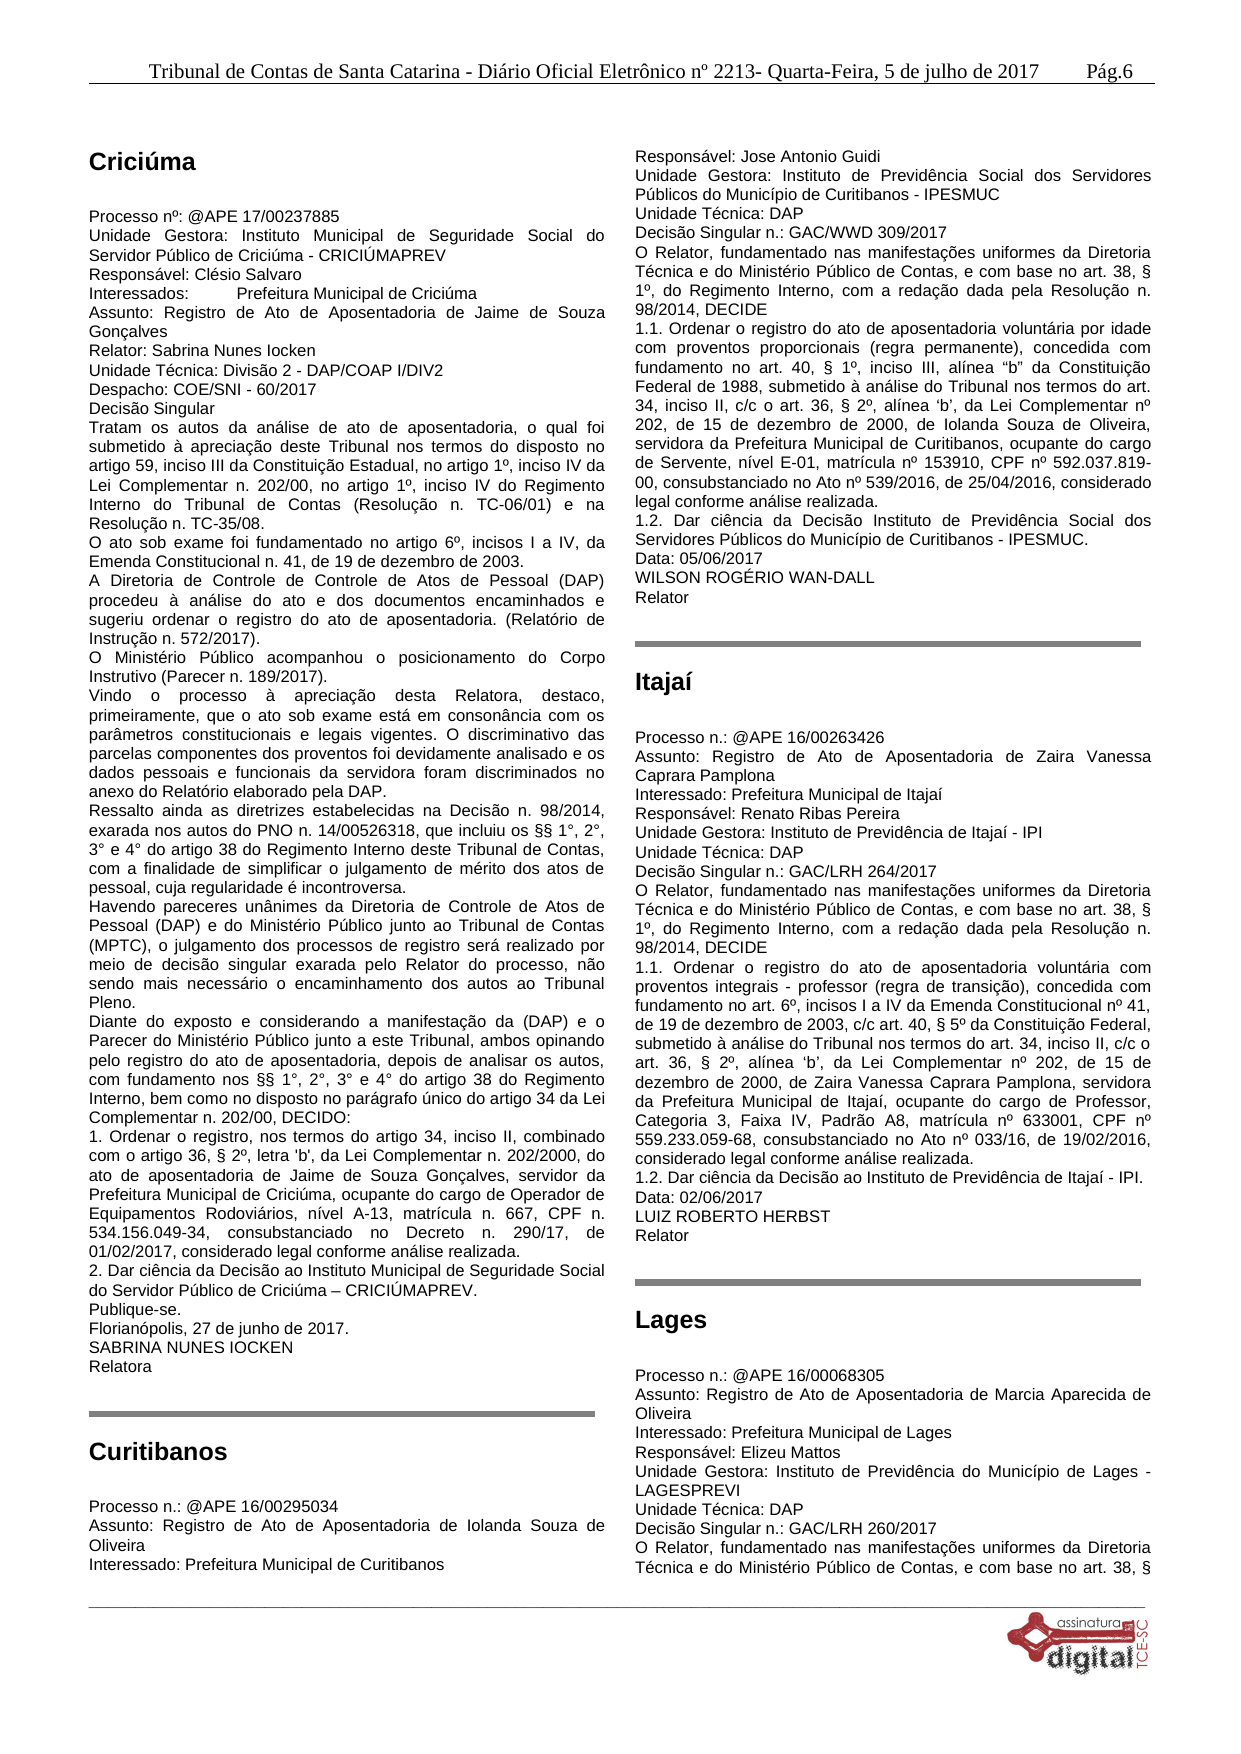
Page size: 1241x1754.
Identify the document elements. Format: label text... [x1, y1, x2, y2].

text Data: 02/06/2017 [635, 1187, 1152, 1207]
text Processo n.: @APE 16/00295034 [89, 1497, 605, 1516]
text Responsável: Elizeu Mattos [635, 1442, 1152, 1462]
text Relator [635, 1226, 1152, 1245]
text Relatora [89, 1357, 605, 1376]
text A Diretoria de Controle de Controle de Atos de Pessoal (DAP) procedeu à análise do ato e dos documentos encaminhados e sugeriu ordenar o registro do ato de aposentadoria. (Relatório de Instrução n. 572/2017). [89, 571, 605, 648]
text Interessado: Prefeitura Municipal de Curitibanos [89, 1554, 605, 1574]
text Unidade Gestora: Instituto de Previdência do Município de Lages - LAGESPREVI [635, 1462, 1152, 1500]
text Despacho: COE/SNI - 60/2017 [89, 379, 605, 399]
text Diante do exposto e considerando a manifestação da (DAP) e o Parecer do Ministério Público junto a este Tribunal, ambos opinando pelo registro do ato de aposentadoria, depois de analisar os autos, com fundamento nos §§ 1°, 2°, 3° e 4° do artigo 38 do Regimento Interno, bem como no disposto no parágrafo único do artigo 34 da Lei Complementar n. 202/00, DECIDO: [89, 1012, 605, 1127]
text 2. Dar ciência da Decisão ao Instituto Municipal de Seguridade Social do Servidor Público de Criciúma – CRICIÚMAPREV. [89, 1261, 605, 1299]
text Interessado: Prefeitura Municipal de Lages [635, 1423, 1152, 1442]
text Interessado: Prefeitura Municipal de Itajaí [635, 785, 1152, 804]
text Unidade Técnica: DAP [635, 204, 1152, 223]
text 1.2. Dar ciência da Decisão ao Instituto de Previdência de Itajaí - IPI. [635, 1168, 1152, 1187]
text Tratam os autos da análise de ato de aposentadoria, o qual foi submetido à apreciação deste Tribunal nos termos do disposto no artigo 59, inciso III da Constituição Estadual, no artigo 1º, inciso IV da Lei Complementar n. 202/00, no artigo 1º, inciso IV do Regimento Interno do Tribunal de Contas (Resolução n. TC-06/01) e na Resolução n. TC-35/08. [89, 418, 605, 533]
text 1.1. Ordenar o registro do ato de aposentadoria voluntária por idade com proventos proporcionais (regra permanente), concedida com fundamento no art. 40, § 1º, inciso III, alínea “b” da Constituição Federal de 1988, submetido à análise do Tribunal nos termos do art. 34, inciso II, c/c o art. 36, § 2º, alínea ‘b’, da Lei Complementar nº 202, de 15 de dezembro de 2000, de Iolanda Souza de Oliveira, servidora da Prefeitura Municipal de Curitibanos, ocupante do cargo de Servente, nível E-01, matrícula nº 153910, CPF nº 592.037.819-00, consubstanciado no Ato nº 539/2016, de 25/04/2016, considerado legal conforme análise realizada. [635, 319, 1152, 511]
text Assunto: Registro de Ato de Aposentadoria de Iolanda Souza de Oliveira [89, 1516, 605, 1554]
text Decisão Singular n.: GAC/LRH 260/2017 [635, 1519, 1152, 1538]
picture [1004, 1609, 1152, 1677]
text Assunto: Registro de Ato de Aposentadoria de Jaime de Souza Gonçalves [89, 303, 605, 341]
text Unidade Técnica: DAP [635, 842, 1152, 862]
text Relator [635, 587, 1152, 607]
text Relator: Sabrina Nunes Iocken [89, 341, 605, 360]
text Responsável: Clésio Salvaro [89, 264, 605, 284]
text Florianópolis, 27 de junho de 2017. [89, 1319, 605, 1338]
text Publique-se. [89, 1299, 605, 1319]
text Havendo pareceres unânimes da Diretoria de Controle de Atos de Pessoal (DAP) e do Ministério Público junto ao Tribunal de Contas (MPTC), o julgamento dos processos de registro será realizado por meio de decisão singular exarada pelo Relator do processo, não sendo mais necessário o encaminhamento dos autos ao Tribunal Pleno. [89, 897, 605, 1012]
text Unidade Gestora: Instituto Municipal de Seguridade Social do Servidor Público de Criciúma - CRICIÚMAPREV [89, 226, 605, 264]
text Assunto: Registro de Ato de Aposentadoria de Zaira Vanessa Caprara Pamplona [635, 747, 1152, 785]
text Assunto: Registro de Ato de Aposentadoria de Marcia Aparecida de Oliveira [635, 1385, 1152, 1423]
text Decisão Singular [89, 399, 605, 418]
text Processo n.: @APE 16/00263426 [635, 727, 1152, 747]
text Vindo o processo à apreciação desta Relatora, destaco, primeiramente, que o ato sob exame está em consonância com os parâmetros constitucionais e legais vigentes. O discriminativo das parcelas componentes dos proventos foi devidamente analisado e os dados pessoais e funcionais da servidora foram discriminados no anexo do Relatório elaborado pela DAP. [89, 686, 605, 801]
text O ato sob exame foi fundamentado no artigo 6º, incisos I a IV, da Emenda Constitucional n. 41, de 19 de dezembro de 2003. [89, 533, 605, 571]
text Unidade Técnica: DAP [635, 1500, 1152, 1519]
text Unidade Gestora: Instituto de Previdência de Itajaí - IPI [635, 823, 1152, 842]
text Ressalto ainda as diretrizes estabelecidas na Decisão n. 98/2014, exarada nos autos do PNO n. 14/00526318, que incluiu os §§ 1°, 2°, 3° e 4° do artigo 38 do Regimento Interno deste Tribunal de Contas, com a finalidade de simplificar o julgamento de mérito dos atos de pessoal, cuja regularidade é incontroversa. [89, 801, 605, 897]
text Unidade Gestora: Instituto de Previdência Social dos Servidores Públicos do Município de Curitibanos - IPESMUC [635, 166, 1152, 204]
text O Ministério Público acompanhou o posicionamento do Corpo Instrutivo (Parecer n. 189/2017). [89, 648, 605, 686]
text Lages [635, 1305, 1152, 1334]
text Decisão Singular n.: GAC/WWD 309/2017 [635, 223, 1152, 242]
text Curitibanos [89, 1437, 605, 1465]
text Interessados: Prefeitura Municipal de Criciúma [89, 284, 605, 303]
text 1.2. Dar ciência da Decisão Instituto de Previdência Social dos Servidores Públicos do Município de Curitibanos - IPESMUC. [635, 511, 1152, 549]
text Itajaí [635, 667, 1152, 696]
text Responsável: Renato Ribas Pereira [635, 804, 1152, 823]
text Data: 05/06/2017 [635, 549, 1152, 568]
text Processo n.: @APE 16/00068305 [635, 1366, 1152, 1385]
text Responsável: Jose Antonio Guidi [635, 147, 1152, 166]
text Processo nº: @APE 17/00237885 [89, 207, 605, 226]
text 1. Ordenar o registro, nos termos do artigo 34, inciso II, combinado com o artigo 36, § 2º, letra 'b', da Lei Complementar n. 202/2000, do ato de aposentadoria de Jaime de Souza Gonçalves, servidor da Prefeitura Municipal de Criciúma, ocupante do cargo de Operador de Equipamentos Rodoviários, nível A-13, matrícula n. 667, CPF n. 534.156.049-34, consubstanciado no Decreto n. 290/17, de 01/02/2017, considerado legal conforme análise realizada. [89, 1127, 605, 1261]
text Decisão Singular n.: GAC/LRH 264/2017 [635, 862, 1152, 881]
text LUIZ ROBERTO HERBST [635, 1207, 1152, 1226]
text WILSON ROGÉRIO WAN-DALL [635, 568, 1152, 587]
text Unidade Técnica: Divisão 2 - DAP/COAP I/DIV2 [89, 360, 605, 379]
text Criciúma [89, 147, 605, 175]
text 1.1. Ordenar o registro do ato de aposentadoria voluntária com proventos integrais - professor (regra de transição), concedida com fundamento no art. 6º, incisos I a IV da Emenda Constitucional nº 41, de 19 de dezembro de 2003, c/c art. 40, § 5º da Constituição Federal, submetido à análise do Tribunal nos termos do art. 34, inciso II, c/c o art. 36, § 2º, alínea ‘b’, da Lei Complementar nº 202, de 15 de dezembro de 2000, de Zaira Vanessa Caprara Pamplona, servidora da Prefeitura Municipal de Itajaí, ocupante do cargo de Professor, Categoria 3, Faixa IV, Padrão A8, matrícula nº 633001, CPF nº 559.233.059-68, consubstanciado no Ato nº 033/16, de 19/02/2016, considerado legal conforme análise realizada. [635, 957, 1152, 1168]
text SABRINA NUNES IOCKEN [89, 1338, 605, 1357]
